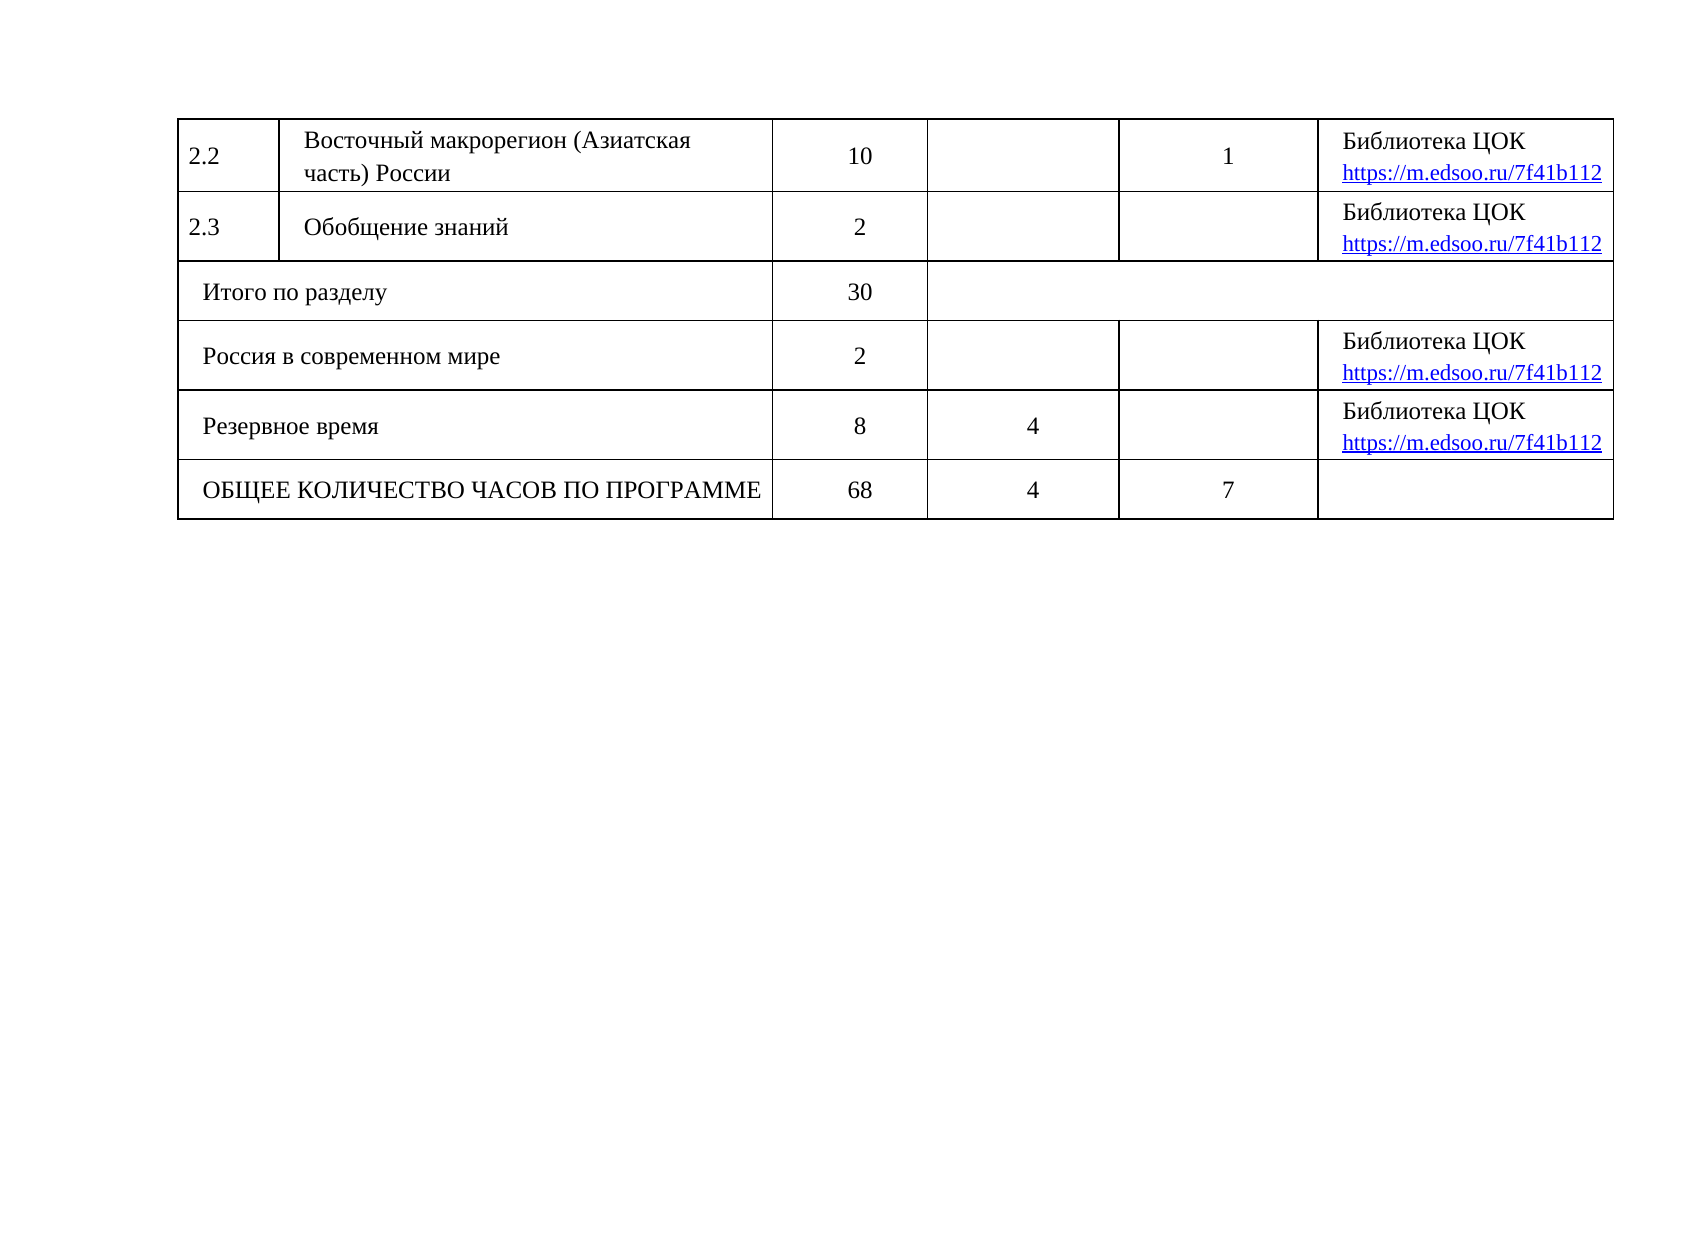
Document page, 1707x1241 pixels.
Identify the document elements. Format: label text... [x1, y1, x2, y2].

table_cell [928, 120, 1118, 191]
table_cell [1319, 192, 1613, 260]
table_cell [1120, 321, 1317, 389]
table_cell Россия в современном мире [179, 321, 772, 389]
table_cell 4 [928, 460, 1118, 518]
table_cell 4 [928, 391, 1118, 459]
table_cell [1120, 192, 1317, 260]
table_cell 2 [773, 321, 927, 389]
table_cell Библиотека ЦОК https://m.edsoo.ru/7f41b112 [1319, 321, 1613, 389]
table_cell Итого по разделу [179, 262, 772, 319]
table_cell 30 [773, 262, 927, 319]
table_cell [1319, 460, 1613, 518]
table_cell [928, 321, 1118, 389]
table_cell [928, 192, 1118, 260]
table_cell Резервное время [179, 391, 772, 459]
table_cell 2.2 [179, 120, 278, 191]
table_cell 2 [773, 192, 927, 260]
table_cell [928, 262, 1613, 319]
table_cell 68 [773, 460, 927, 518]
table_cell Библиотека ЦОК https://m.edsoo.ru/7f41b112 [1319, 391, 1613, 459]
table_cell Восточный макрорегион (Азиатская часть) России [280, 120, 772, 191]
table_cell ОБЩЕЕ КОЛИЧЕСТВО ЧАСОВ ПО ПРОГРАММЕ [179, 460, 772, 518]
table_cell 10 [773, 120, 927, 191]
table_cell 2.3 [179, 192, 278, 260]
table_cell Обобщение знаний [280, 192, 772, 260]
table_cell 8 [773, 391, 927, 459]
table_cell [1319, 120, 1613, 191]
table_cell 1 [1120, 120, 1317, 191]
table_cell 7 [1120, 460, 1317, 518]
table_cell [1120, 391, 1317, 459]
